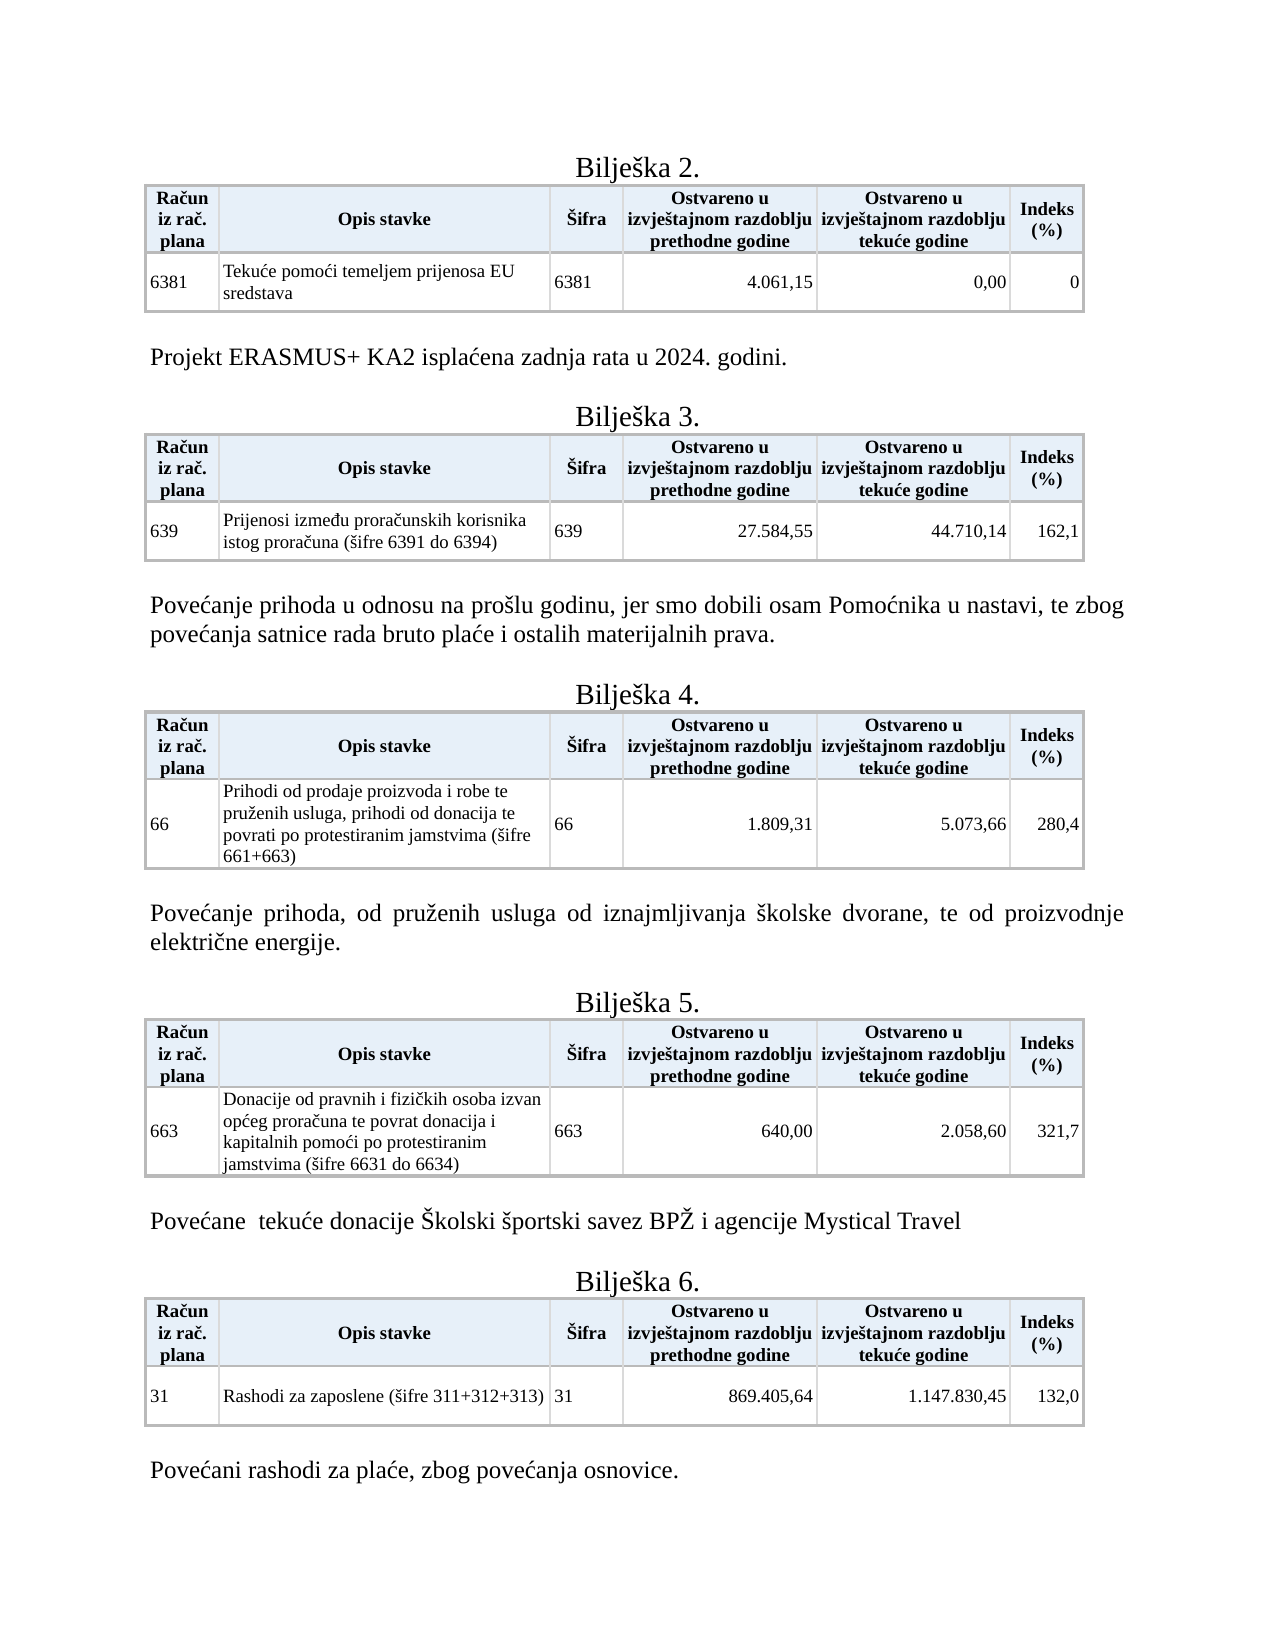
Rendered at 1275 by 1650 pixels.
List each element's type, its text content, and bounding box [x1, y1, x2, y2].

table_cell 0,00 [818, 254, 1009, 310]
table_cell 280,4 [1011, 780, 1082, 867]
table_cell 639 [551, 503, 622, 559]
table_cell 132,0 [1011, 1367, 1082, 1423]
table_cell 44.710,14 [818, 503, 1009, 559]
table_cell 27.584,55 [624, 503, 816, 559]
table_header Indeks (%) [1011, 1300, 1082, 1365]
table_header Opis stavke [220, 187, 549, 251]
table_cell Rashodi za zaposlene (šifre 311+312+313) [220, 1367, 549, 1423]
table_cell 31 [551, 1367, 622, 1423]
table_header Račun iz rač. plana [147, 1300, 218, 1365]
table_cell 66 [551, 780, 622, 867]
text Bilješka 3. [150, 399, 1125, 433]
text Bilješka 2. [150, 150, 1125, 183]
text Bilješka 4. [150, 677, 1125, 710]
table_cell 640,00 [624, 1088, 816, 1174]
table_header Ostvareno u izvještajnom razdoblju prethodne godine [624, 436, 816, 500]
table_cell 162,1 [1011, 503, 1082, 559]
table_cell 31 [147, 1367, 218, 1423]
table_header Šifra [551, 714, 622, 778]
table_header Opis stavke [220, 436, 549, 500]
table_header Ostvareno u izvještajnom razdoblju tekuće godine [818, 1021, 1009, 1086]
table_header Račun iz rač. plana [147, 187, 218, 251]
table_cell 4.061,15 [624, 254, 816, 310]
table_cell 6381 [147, 254, 218, 310]
table_header Račun iz rač. plana [147, 436, 218, 500]
table_header Indeks (%) [1011, 436, 1082, 500]
text Projekt ERASMUS+ KA2 isplaćena zadnja rata u 2024. godini. [150, 342, 1125, 370]
table_cell 321,7 [1011, 1088, 1082, 1174]
table_cell 5.073,66 [818, 780, 1009, 867]
table_cell Prijenosi između proračunskih korisnika istog proračuna (šifre 6391 do 6394) [220, 503, 549, 559]
table_cell 639 [147, 503, 218, 559]
text Povećanje prihoda u odnosu na prošlu godinu, jer smo dobili osam Pomoćnika u nastavi, te zbog povećanja satnice rada bruto plaće i ostalih materijalnih prava. [150, 591, 1125, 648]
table_header Indeks (%) [1011, 1021, 1082, 1086]
text Bilješka 5. [150, 985, 1125, 1018]
table_cell 2.058,60 [818, 1088, 1009, 1174]
table_cell Prihodi od prodaje proizvoda i robe te pruženih usluga, prihodi od donacija te povrati po protestiranim jamstvima (šifre 661+663) [220, 780, 549, 867]
table_header Indeks (%) [1011, 187, 1082, 251]
table_header Šifra [551, 187, 622, 251]
table_header Ostvareno u izvještajnom razdoblju prethodne godine [624, 1021, 816, 1086]
text Povećani rashodi za plaće, zbog povećanja osnovice. [150, 1455, 1125, 1484]
text Bilješka 6. [150, 1264, 1125, 1297]
table_header Šifra [551, 436, 622, 500]
table_header Ostvareno u izvještajnom razdoblju tekuće godine [818, 436, 1009, 500]
table_header Opis stavke [220, 1021, 549, 1086]
table_header Indeks (%) [1011, 714, 1082, 778]
table_cell Donacije od pravnih i fizičkih osoba izvan općeg proračuna te povrat donacija i kapitalnih pomoći po protestiranim jamstvima (šifre 6631 do 6634) [220, 1088, 549, 1174]
table_header Opis stavke [220, 714, 549, 778]
table_cell 663 [551, 1088, 622, 1174]
table_header Ostvareno u izvještajnom razdoblju prethodne godine [624, 714, 816, 778]
table_cell 1.147.830,45 [818, 1367, 1009, 1423]
text Povećane tekuće donacije Školski športski savez BPŽ i agencije Mystical Travel [150, 1206, 1125, 1235]
table_header Opis stavke [220, 1300, 549, 1365]
table_cell 869.405,64 [624, 1367, 816, 1423]
table_cell 663 [147, 1088, 218, 1174]
table_header Račun iz rač. plana [147, 1021, 218, 1086]
table_header Šifra [551, 1300, 622, 1365]
table_cell 0 [1011, 254, 1082, 310]
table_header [818, 1300, 1009, 1365]
table_header Račun iz rač. plana [147, 714, 218, 778]
text Povećanje prihoda, od pruženih usluga od iznajmljivanja školske dvorane, te od proizvodnje električne energije. [150, 898, 1125, 956]
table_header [624, 1300, 816, 1365]
table_header Šifra [551, 1021, 622, 1086]
table_header Ostvareno u izvještajnom razdoblju prethodne godine [624, 187, 816, 251]
table_cell Tekuće pomoći temeljem prijenosa EU sredstava [220, 254, 549, 310]
table_cell 1.809,31 [624, 780, 816, 867]
table_cell 6381 [551, 254, 622, 310]
table_cell 66 [147, 780, 218, 867]
table_header Ostvareno u izvještajnom razdoblju tekuće godine [818, 714, 1009, 778]
table_header Ostvareno u izvještajnom razdoblju tekuće godine [818, 187, 1009, 251]
